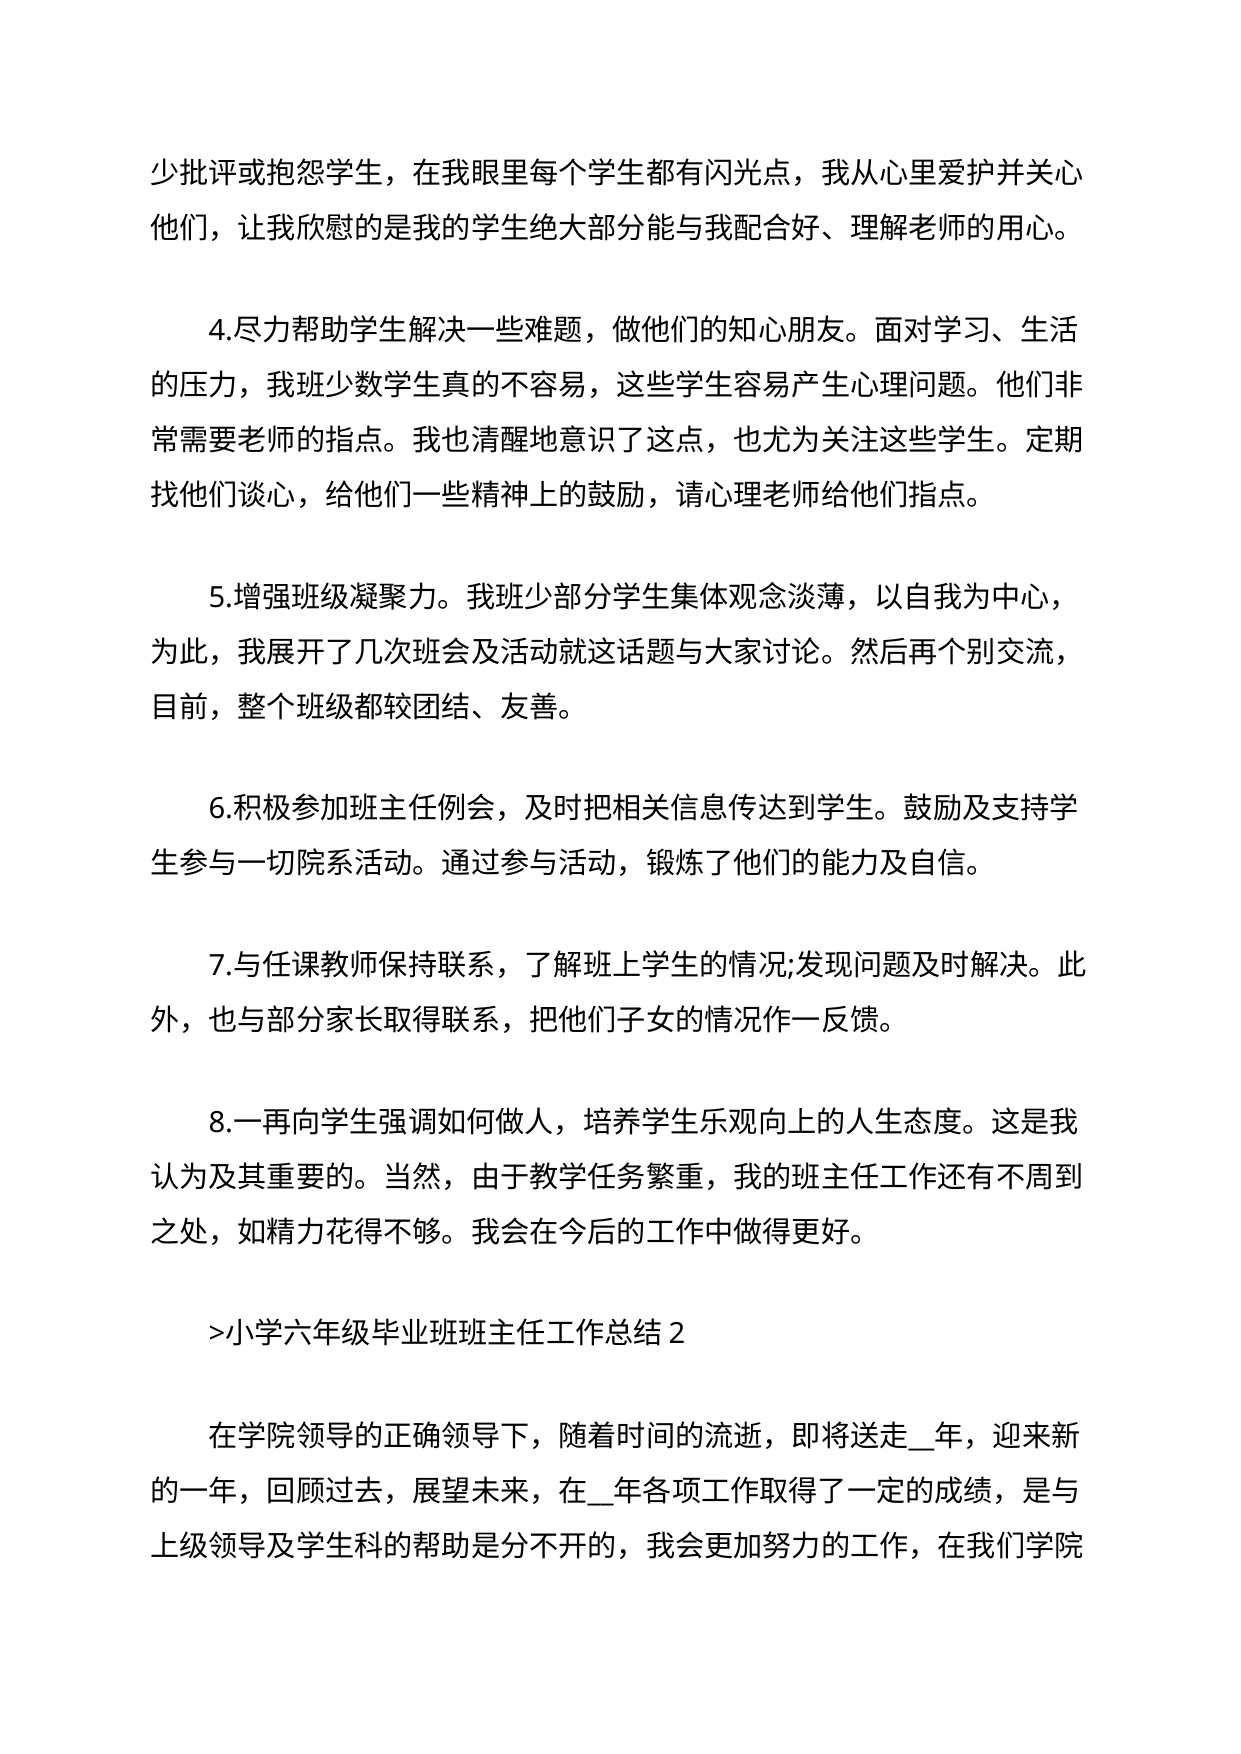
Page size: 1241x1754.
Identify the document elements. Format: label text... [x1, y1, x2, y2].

text 7.与任课教师保持联系，了解班上学生的情况;发现问题及时解决。此外，也与部分家长取得联系，把他们子女的情况作一反馈。 [150, 942, 1090, 1039]
text >小学六年级毕业班班主任工作总结2 [150, 1310, 1090, 1352]
text 8.一再向学生强调如何做人，培养学生乐观向上的人生态度。这是我认为及其重要的。当然，由于教学任务繁重，我的班主任工作还有不周到之处，如精力花得不够。我会在今后的工作中做得更好。 [150, 1098, 1090, 1251]
text 4.尽力帮助学生解决一些难题，做他们的知心朋友。面对学习、生活的压力，我班少数学生真的不容易，这些学生容易产生心理问题。他们非常需要老师的指点。我也清醒地意识了这点，也尤为关注这些学生。定期找他们谈心，给他们一些精神上的鼓励，请心理老师给他们指点。 [150, 307, 1090, 514]
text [150, 150, 1090, 247]
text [150, 1412, 1090, 1564]
text 5.增强班级凝聚力。我班少部分学生集体观念淡薄，以自我为中心，为此，我展开了几次班会及活动就这话题与大家讨论。然后再个别交流，目前，整个班级都较团结、友善。 [150, 573, 1090, 725]
text 6.积极参加班主任例会，及时把相关信息传达到学生。鼓励及支持学生参与一切院系活动。通过参与活动，锻炼了他们的能力及自信。 [150, 785, 1090, 882]
